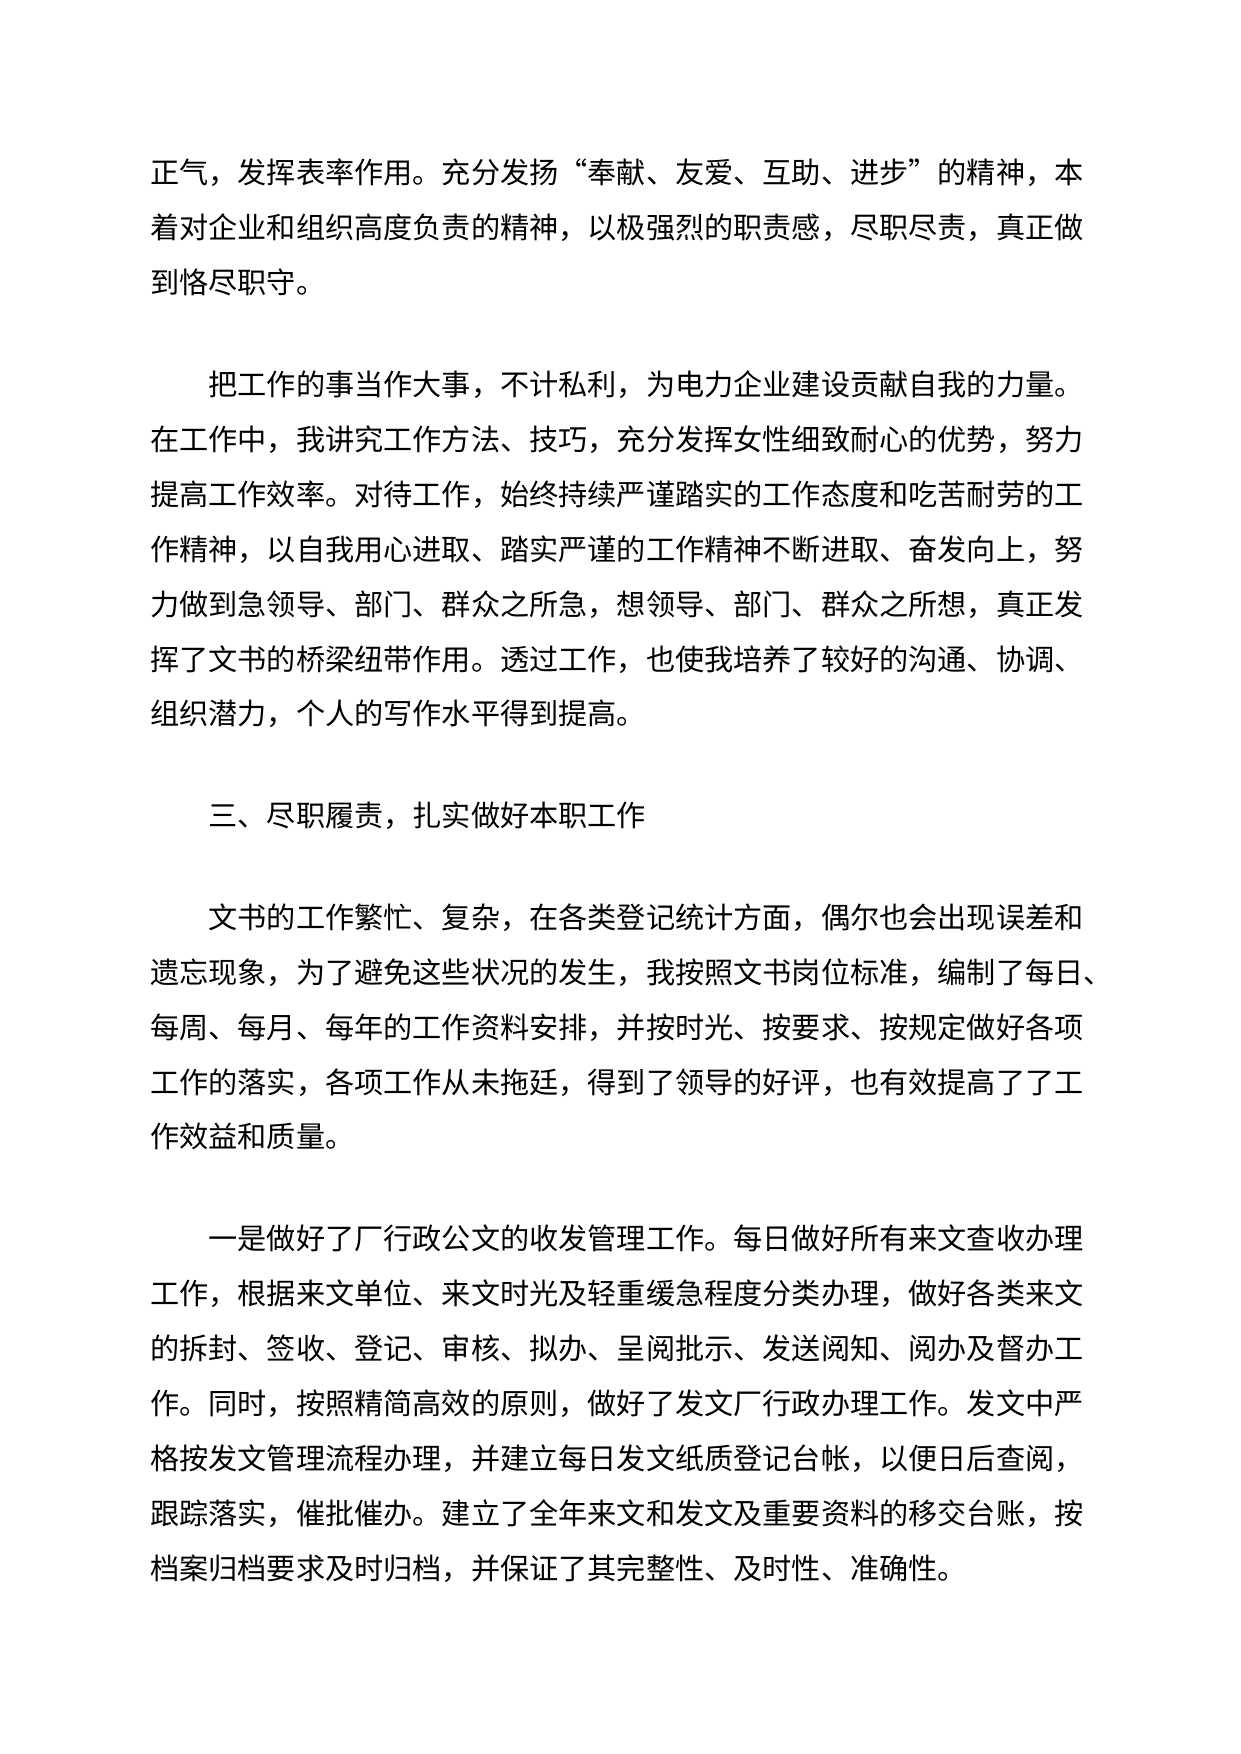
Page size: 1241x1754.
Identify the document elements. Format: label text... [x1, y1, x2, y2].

text 文书的工作繁忙、复杂，在各类登记统计方面，偶尔也会出现误差和遗忘现象，为了避免这些状况的发生，我按照文书岗位标准，编制了每日、每周、每月、每年的工作资料安排，并按时光、按要求、按规定做好各项工作的落实，各项工作从未拖廷，得到了领导的好评，也有效提高了了工作效益和质量。 [150, 894, 1090, 1156]
text 三、尽职履责，扎实做好本职工作 [150, 793, 1090, 835]
text 一是做好了厂行政公文的收发管理工作。每日做好所有来文查收办理工作，根据来文单位、来文时光及轻重缓急程度分类办理，做好各类来文的拆封、签收、登记、审核、拟办、呈阅批示、发送阅知、阅办及督办工作。同时，按照精简高效的原则，做好了发文厂行政办理工作。发文中严格按发文管理流程办理，并建立每日发文纸质登记台帐，以便日后查阅，跟踪落实，催批催办。建立了全年来文和发文及重要资料的移交台账，按档案归档要求及时归档，并保证了其完整性、及时性、准确性。 [150, 1216, 1090, 1587]
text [150, 150, 1090, 302]
text 把工作的事当作大事，不计私利，为电力企业建设贡献自我的力量。在工作中，我讲究工作方法、技巧，充分发挥女性细致耐心的优势，努力提高工作效率。对待工作，始终持续严谨踏实的工作态度和吃苦耐劳的工作精神，以自我用心进取、踏实严谨的工作精神不断进取、奋发向上，努力做到急领导、部门、群众之所急，想领导、部门、群众之所想，真正发挥了文书的桥梁纽带作用。透过工作，也使我培养了较好的沟通、协调、组织潜力，个人的写作水平得到提高。 [150, 362, 1090, 733]
